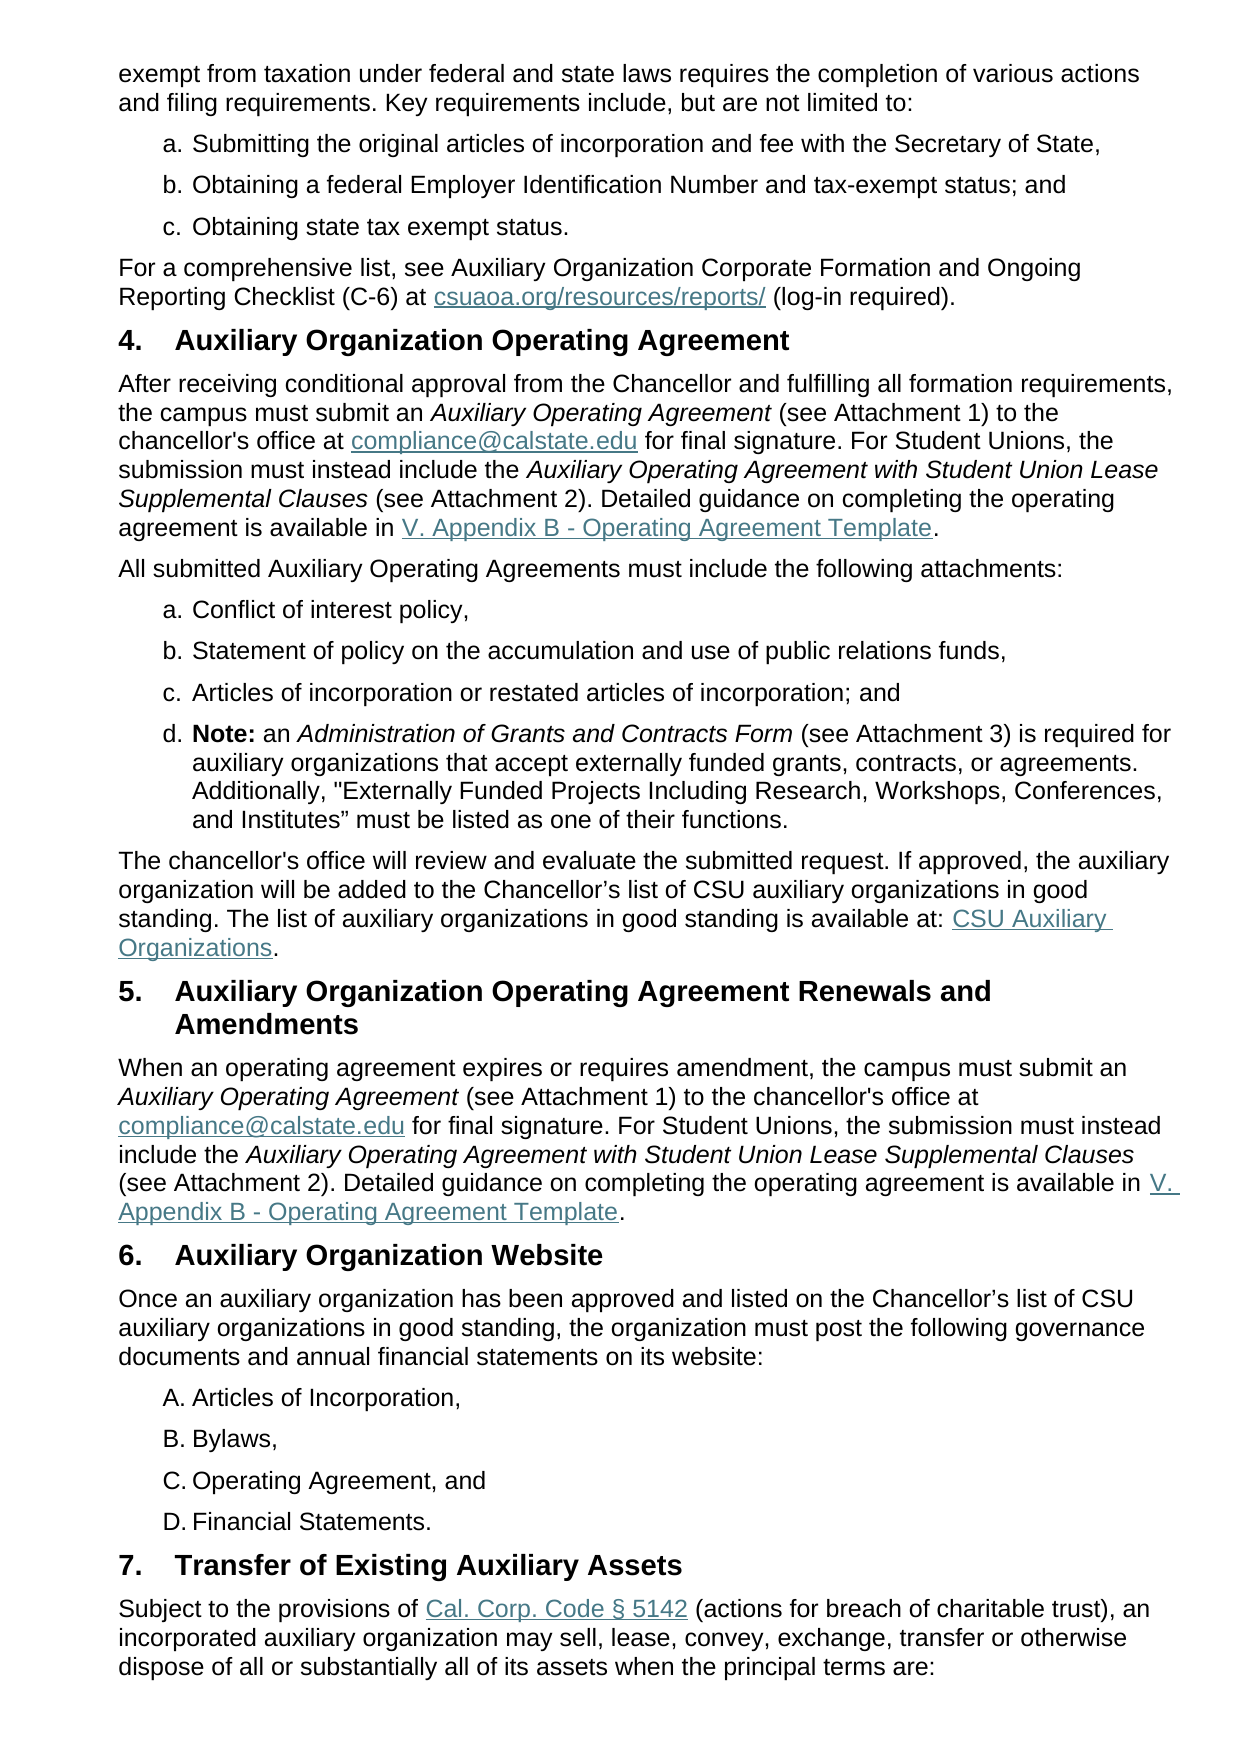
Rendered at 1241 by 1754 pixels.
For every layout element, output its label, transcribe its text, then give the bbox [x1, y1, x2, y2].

subtitle Auxiliary Organization Website [118, 1238, 1181, 1272]
list Note: an Administration of Grants and Contracts Form (see Attachment 3) is required for auxiliary organizations that accept externally funded grants, contracts, or agreements. Additionally, "Externally Funded Projects Including Research, Workshops, Conferences, and Institutes” must be listed as one of their functions. [162, 719, 1181, 834]
list Submitting the original articles of incorporation and fee with the Secretary of State, [162, 129, 1181, 158]
text After receiving conditional approval from the Chancellor and fulfilling all formation requirements, the campus must submit an Auxiliary Operating Agreement (see Attachment 1) to the chancellor's office at compliance@calstate.edu for final signature. For Student Unions, the submission must instead include the Auxiliary Operating Agreement with Student Union Lease Supplemental Clauses (see Attachment 2). Detailed guidance on completing the operating agreement is available in V. Appendix B - Operating Agreement Template. [118, 369, 1181, 541]
subtitle Auxiliary Organization Operating Agreement [118, 323, 1181, 356]
list Obtaining a federal Employer Identification Number and tax-exempt status; and [162, 170, 1181, 199]
list Obtaining state tax exempt status. [162, 212, 1181, 240]
text Subject to the provisions of Cal. Corp. Code § 5142 (actions for breach of charitable trust), an incorporated auxiliary organization may sell, lease, convey, exchange, transfer or otherwise dispose of all or substantially all of its assets when the principal terms are: [118, 1594, 1181, 1681]
list Bylaws, [162, 1424, 1181, 1453]
list Articles of incorporation or restated articles of incorporation; and [162, 678, 1181, 706]
text For a comprehensive list, see Auxiliary Organization Corporate Formation and Ongoing Reporting Checklist (C-6) at csuaoa.org/resources/reports/ (log-in required). [118, 253, 1181, 310]
list Operating Agreement, and [162, 1466, 1181, 1494]
list Articles of Incorporation, [162, 1383, 1181, 1412]
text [118, 59, 1181, 117]
list Conflict of interest policy, [162, 595, 1181, 624]
text Once an auxiliary organization has been approved and listed on the Chancellor’s list of CSU auxiliary organizations in good standing, the organization must post the following governance documents and annual financial statements on its website: [118, 1284, 1181, 1371]
text All submitted Auxiliary Operating Agreements must include the following attachments: [118, 554, 1181, 583]
list Statement of policy on the accumulation and use of public relations funds, [162, 636, 1181, 665]
subtitle Auxiliary Organization Operating Agreement Renewals and Amendments [118, 974, 1181, 1041]
list Financial Statements. [162, 1507, 1181, 1536]
text When an operating agreement expires or requires amendment, the campus must submit an Auxiliary Operating Agreement (see Attachment 1) to the chancellor's office at compliance@calstate.edu for final signature. For Student Unions, the submission must instead include the Auxiliary Operating Agreement with Student Union Lease Supplemental Clauses (see Attachment 2). Detailed guidance on completing the operating agreement is available in V. Appendix B - Operating Agreement Template. [118, 1053, 1181, 1226]
text The chancellor's office will review and evaluate the submitted request. If approved, the auxiliary organization will be added to the Chancellor’s list of CSU auxiliary organizations in good standing. The list of auxiliary organizations in good standing is available at: CSU Auxiliary Organizations. [118, 846, 1181, 961]
subtitle Transfer of Existing Auxiliary Assets [118, 1548, 1181, 1582]
